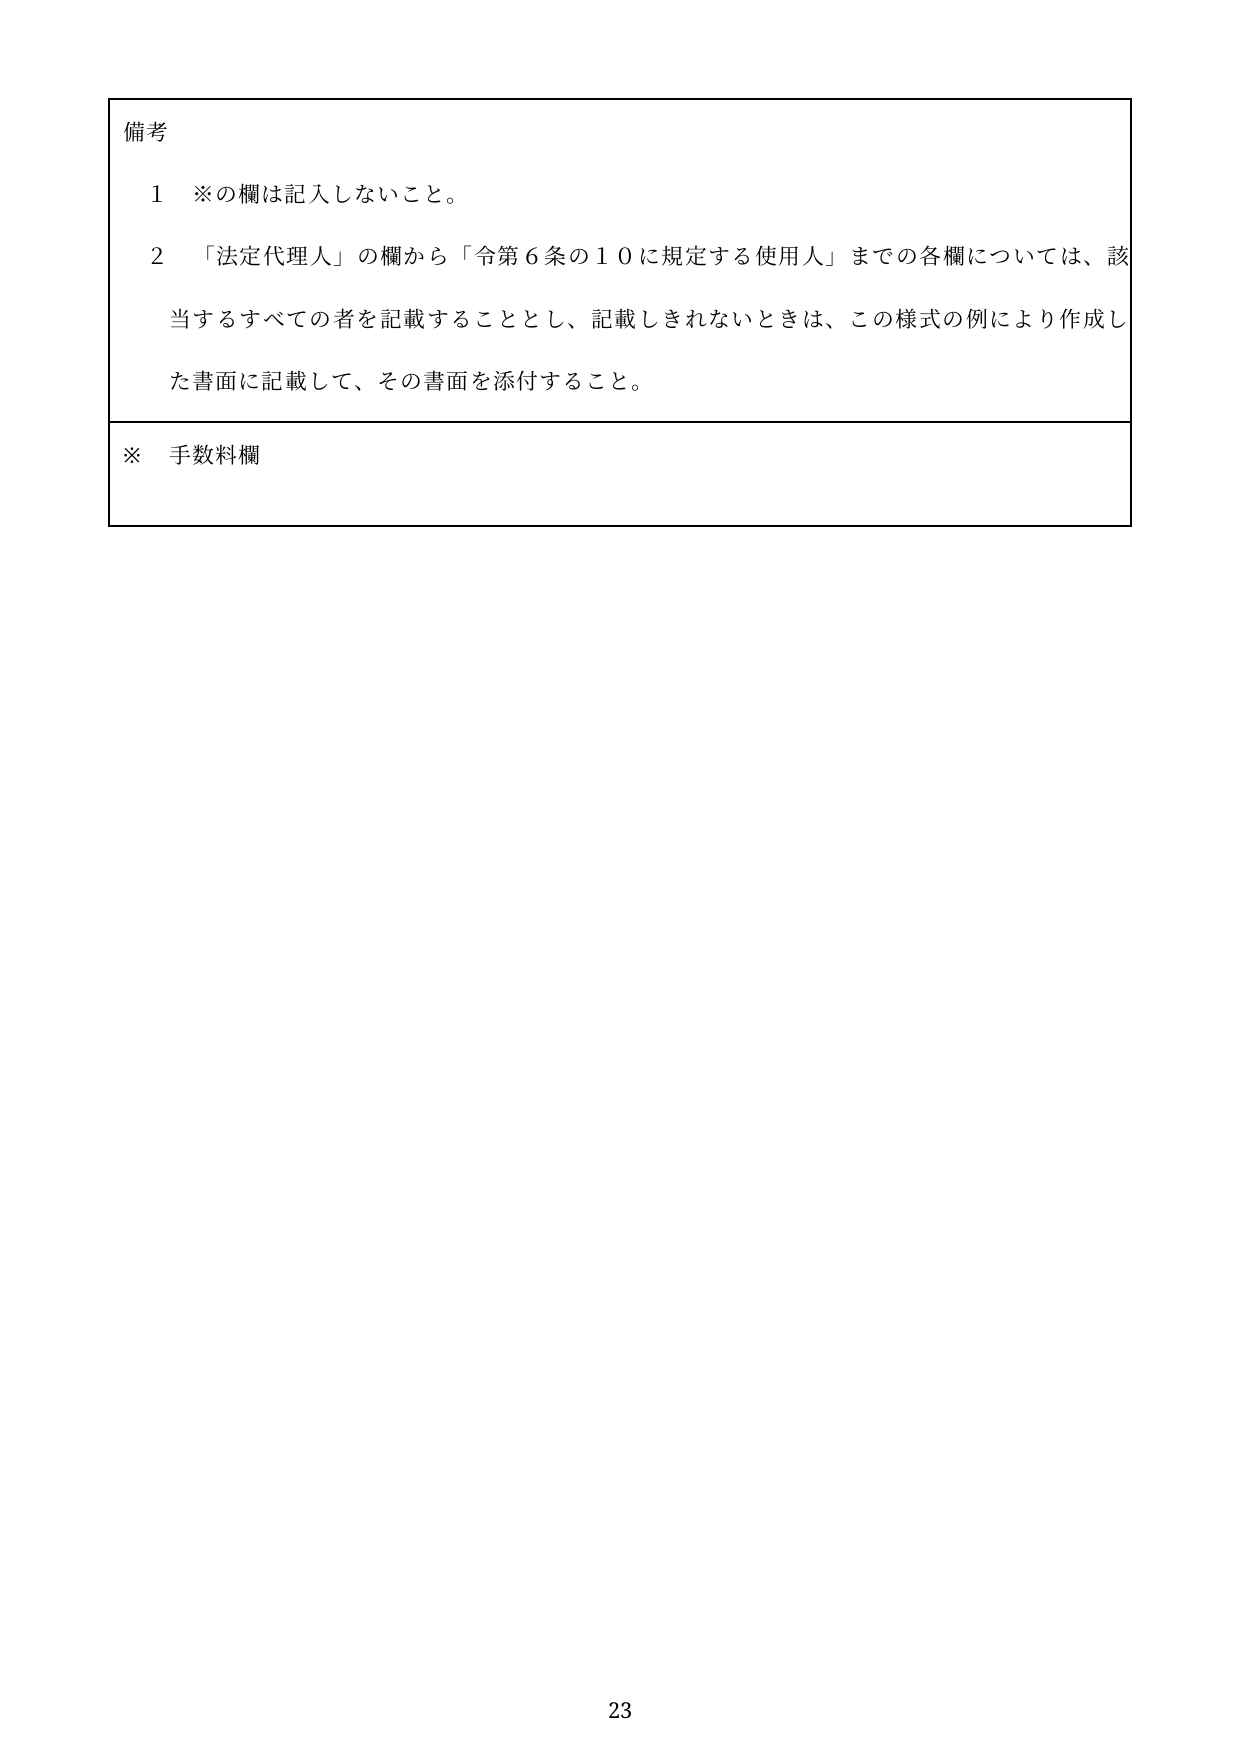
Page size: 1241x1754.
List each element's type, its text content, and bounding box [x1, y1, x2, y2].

table_cell 備考 １ ※の欄は記入しないこと。 ２ 「法定代理人」の欄から「令第６条の１０に規定する使用人」までの各欄については、該当するすべての者を記載することとし、記載しきれないときは、この様式の例により作成した書面に記載して、その書面を添付すること。 ３ 「役員」の欄に記載する役員とは、業務を執行する社員、取締役、執行役又はこれらに準ずる者をいい、相談役、顧問その他いかなる名称を有する者であるかを問わず、法人に対し業務を執行する社員、取締役又はこれらに準ずる者と同等以上の支配力を有するものと認められる者を含む。 ４ ２部提出すること。 [110, 100, 1130, 421]
table_cell ※ 手数料欄 [110, 423, 1130, 525]
